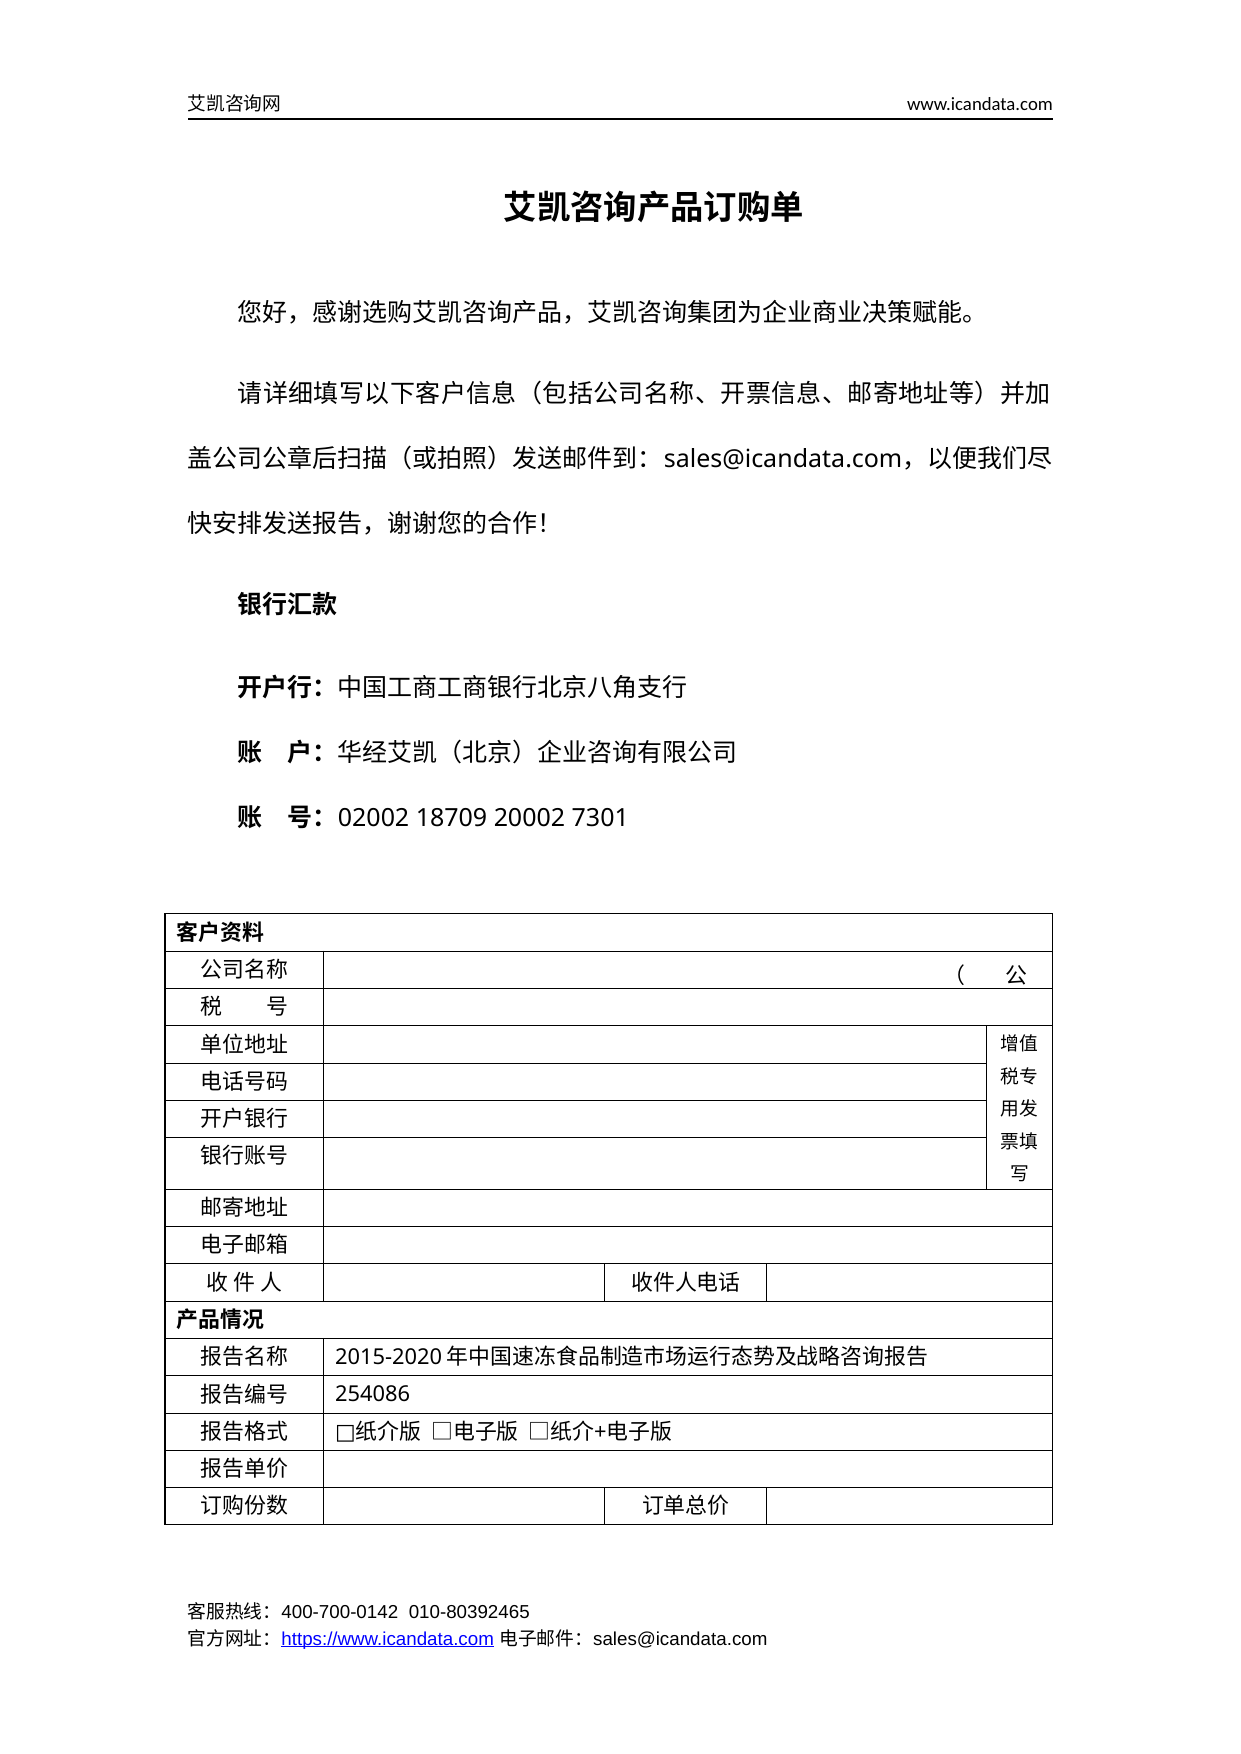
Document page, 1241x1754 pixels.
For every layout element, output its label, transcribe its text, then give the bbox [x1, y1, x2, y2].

table_cell 报告单价 [166, 1451, 323, 1487]
table_cell [324, 1026, 986, 1062]
table_cell 报告名称 [166, 1339, 323, 1375]
text 您好，感谢选购艾凯咨询产品，艾凯咨询集团为企业商业决策赋能。 [187, 278, 1053, 343]
table_cell [324, 1101, 986, 1137]
text 艾凯咨询产品订购单 [187, 172, 1053, 237]
table_cell [324, 952, 1052, 988]
table_cell 税 号 [166, 989, 323, 1025]
table_cell 邮寄地址 [166, 1190, 323, 1226]
table_cell 报告格式 [166, 1414, 323, 1450]
table_cell [324, 1190, 1052, 1226]
table_cell [324, 1064, 986, 1100]
table_cell 254086 [324, 1376, 1052, 1412]
table_cell 2015-2020年中国速冻食品制造市场运行态势及战略咨询报告 [324, 1339, 1052, 1375]
table_header 客户资料 [166, 914, 1052, 951]
table_cell 收 件 人 [166, 1264, 323, 1301]
table_cell [324, 1451, 1052, 1487]
text 开户行：中国工商工商银行北京八角支行 [187, 653, 1053, 718]
table_cell 订单总价 [605, 1488, 766, 1524]
table_cell [324, 989, 1052, 1025]
text 银行汇款 [187, 570, 1053, 635]
table_cell [767, 1488, 1052, 1524]
table_cell [767, 1264, 1052, 1301]
table_cell 开户银行 [166, 1101, 323, 1137]
table_cell [324, 1488, 604, 1524]
table_cell 电子邮箱 [166, 1227, 323, 1263]
table_cell 电话号码 [166, 1064, 323, 1100]
table_cell 公司名称 [166, 952, 323, 988]
table_cell □纸介版 □电子版 □纸介+电子版 [324, 1414, 1052, 1450]
table_cell 单位地址 [166, 1026, 323, 1062]
table_cell 订购份数 [166, 1488, 323, 1524]
table_cell [324, 1227, 1052, 1263]
table_cell 产品情况 [166, 1302, 1052, 1338]
text 账 号：02002 18709 20002 7301 [187, 783, 1053, 848]
table_cell 报告编号 [166, 1376, 323, 1412]
text 请详细填写以下客户信息（包括公司名称、开票信息、邮寄地址等）并加盖公司公章后扫描（或拍照）发送邮件到：sales@icandata.com，以便我们尽快安排发送报告，谢谢您的合作！ [187, 359, 1053, 554]
table_cell 收件人电话 [605, 1264, 766, 1301]
text 账 户：华经艾凯（北京）企业咨询有限公司 [187, 718, 1053, 783]
table_cell [324, 1264, 604, 1301]
table_cell 增值税专用发票填写 [987, 1026, 1052, 1189]
table_cell [324, 1138, 986, 1189]
table_cell 银行账号 [166, 1138, 323, 1189]
